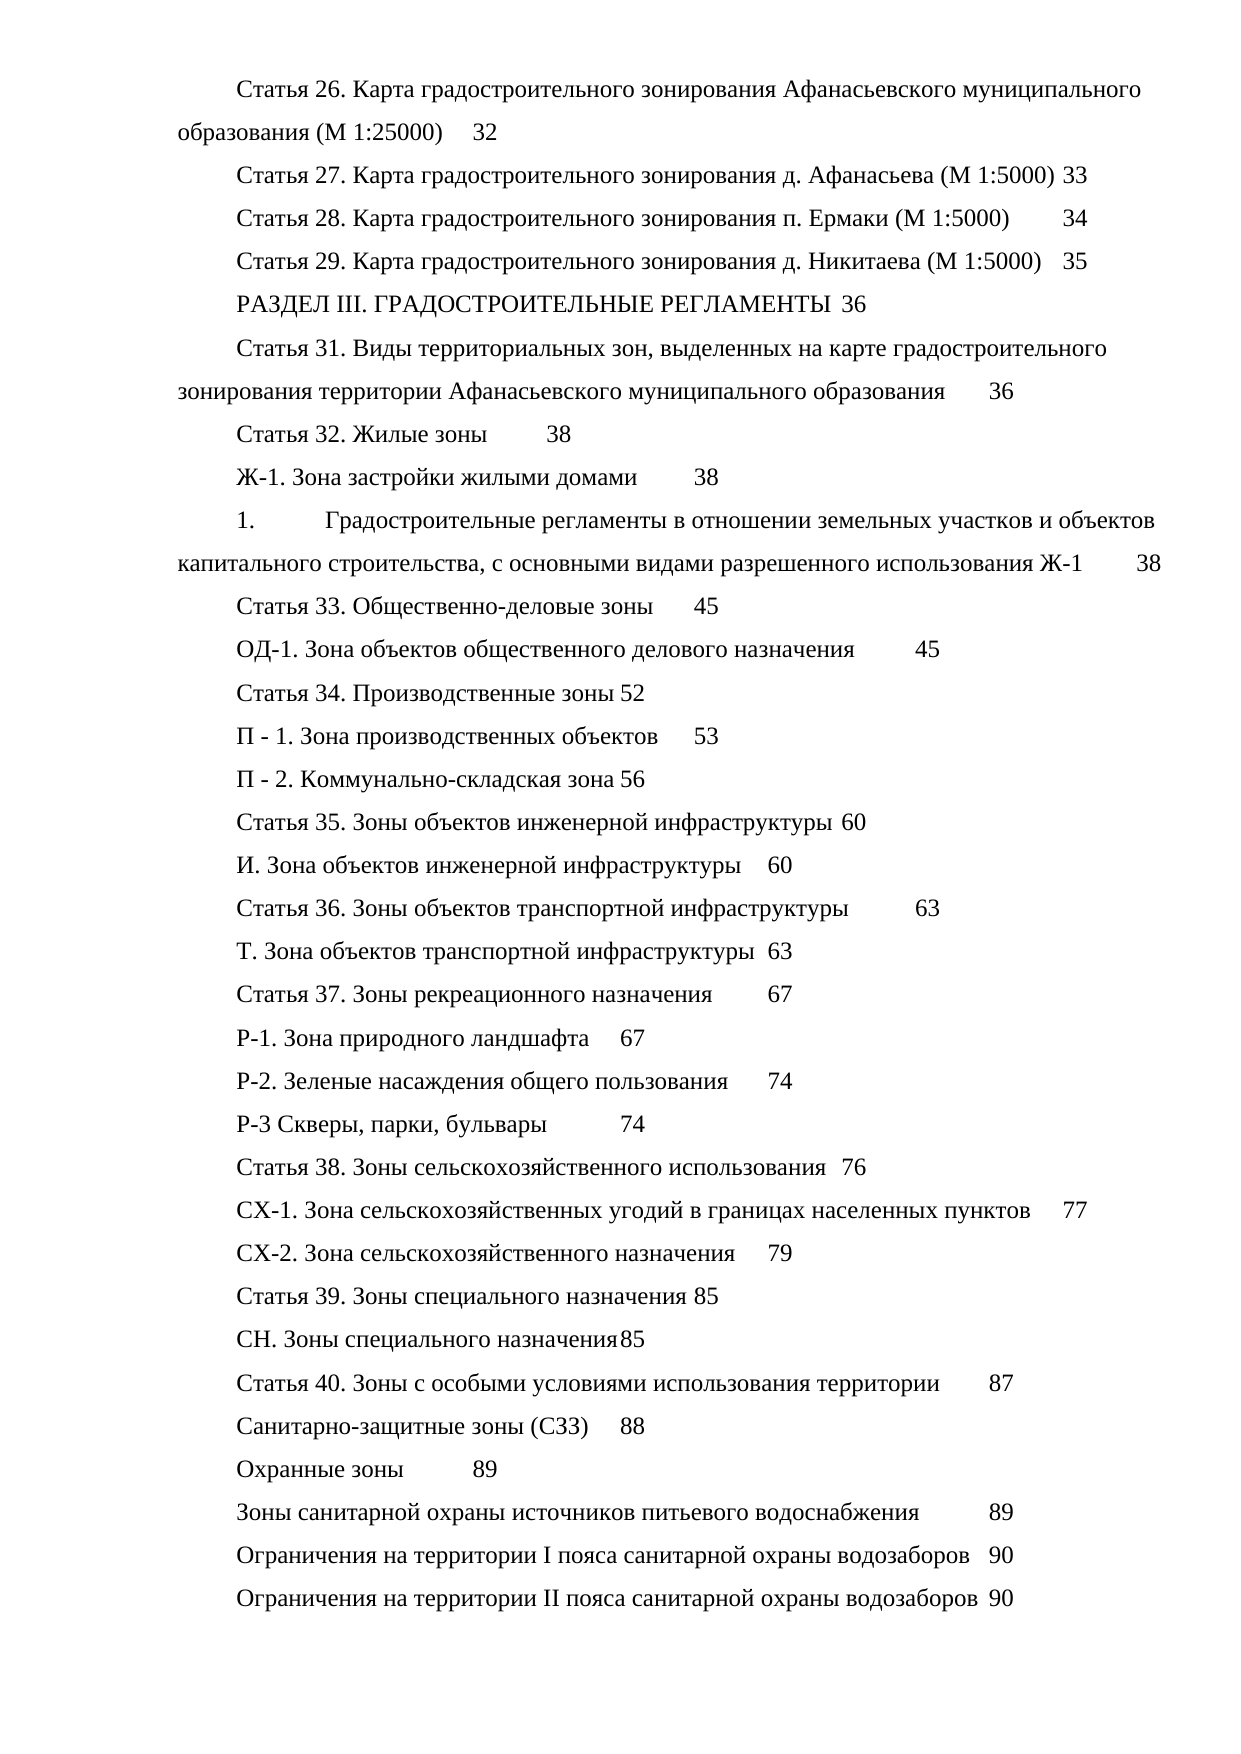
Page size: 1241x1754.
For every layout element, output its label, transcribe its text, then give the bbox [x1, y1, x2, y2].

text Статья 37. Зоны рекреационного назначения 67 [177, 979, 1181, 1008]
text П - 2. Коммунально-складская зона 56 [177, 764, 1181, 793]
text СХ-2. Зона сельскохозяйственного назначения 79 [177, 1238, 1181, 1267]
text Статья 34. Производственные зоны 52 [177, 678, 1181, 706]
text Статья 26. Карта градостроительного зонирования Афанасьевского муниципального образования (М 1:25000) 32 [177, 74, 1181, 146]
text Статья 35. Зоны объектов инженерной инфраструктуры 60 [177, 807, 1181, 836]
text СХ-1. Зона сельскохозяйственных угодий в границах населенных пунктов 77 [177, 1195, 1181, 1224]
text Ограничения на территории I пояса санитарной охраны водозаборов 90 [177, 1540, 1181, 1569]
text Статья 32. Жилые зоны 38 [177, 419, 1181, 448]
text Статья 39. Зоны специального назначения 85 [177, 1281, 1181, 1310]
text Охранные зоны 89 [177, 1454, 1181, 1483]
text Статья 27. Карта градостроительного зонирования д. Афанасьева (М 1:5000) 33 [177, 160, 1181, 189]
text Ж-1. Зона застройки жилыми домами 38 [177, 462, 1181, 491]
text ОД-1. Зона объектов общественного делового назначения 45 [177, 634, 1181, 663]
text 1. Градостроительные регламенты в отношении земельных участков и объектов капитального строительства, с основными видами разрешенного использования Ж-1 38 [177, 505, 1181, 577]
text Санитарно-защитные зоны (СЗЗ) 88 [177, 1411, 1181, 1439]
text СН. Зоны специального назначения 85 [177, 1324, 1181, 1353]
text П - 1. Зона производственных объектов 53 [177, 721, 1181, 749]
text Статья 31. Виды территориальных зон, выделенных на карте градостроительного зонирования территории Афанасьевского муниципального образования 36 [177, 333, 1181, 404]
text Статья 29. Карта градостроительного зонирования д. Никитаева (М 1:5000) 35 [177, 246, 1181, 275]
text Р-3 Скверы, парки, бульвары 74 [177, 1109, 1181, 1138]
text Статья 38. Зоны сельскохозяйственного использования 76 [177, 1152, 1181, 1181]
text Зоны санитарной охраны источников питьевого водоснабжения 89 [177, 1497, 1181, 1526]
text Статья 33. Общественно-деловые зоны 45 [177, 591, 1181, 620]
text Р-1. Зона природного ландшафта 67 [177, 1023, 1181, 1051]
text Р-2. Зеленые насаждения общего пользования 74 [177, 1066, 1181, 1094]
text Статья 28. Карта градостроительного зонирования п. Ермаки (М 1:5000) 34 [177, 203, 1181, 232]
text Статья 36. Зоны объектов транспортной инфраструктуры 63 [177, 893, 1181, 922]
text И. Зона объектов инженерной инфраструктуры 60 [177, 850, 1181, 879]
text Ограничения на территории II пояса санитарной охраны водозаборов 90 [177, 1583, 1181, 1612]
text РАЗДЕЛ III. ГРАДОСТРОИТЕЛЬНЫЕ РЕГЛАМЕНТЫ 36 [177, 289, 1181, 318]
text Статья 40. Зоны с особыми условиями использования территории 87 [177, 1368, 1181, 1396]
text Т. Зона объектов транспортной инфраструктуры 63 [177, 936, 1181, 965]
